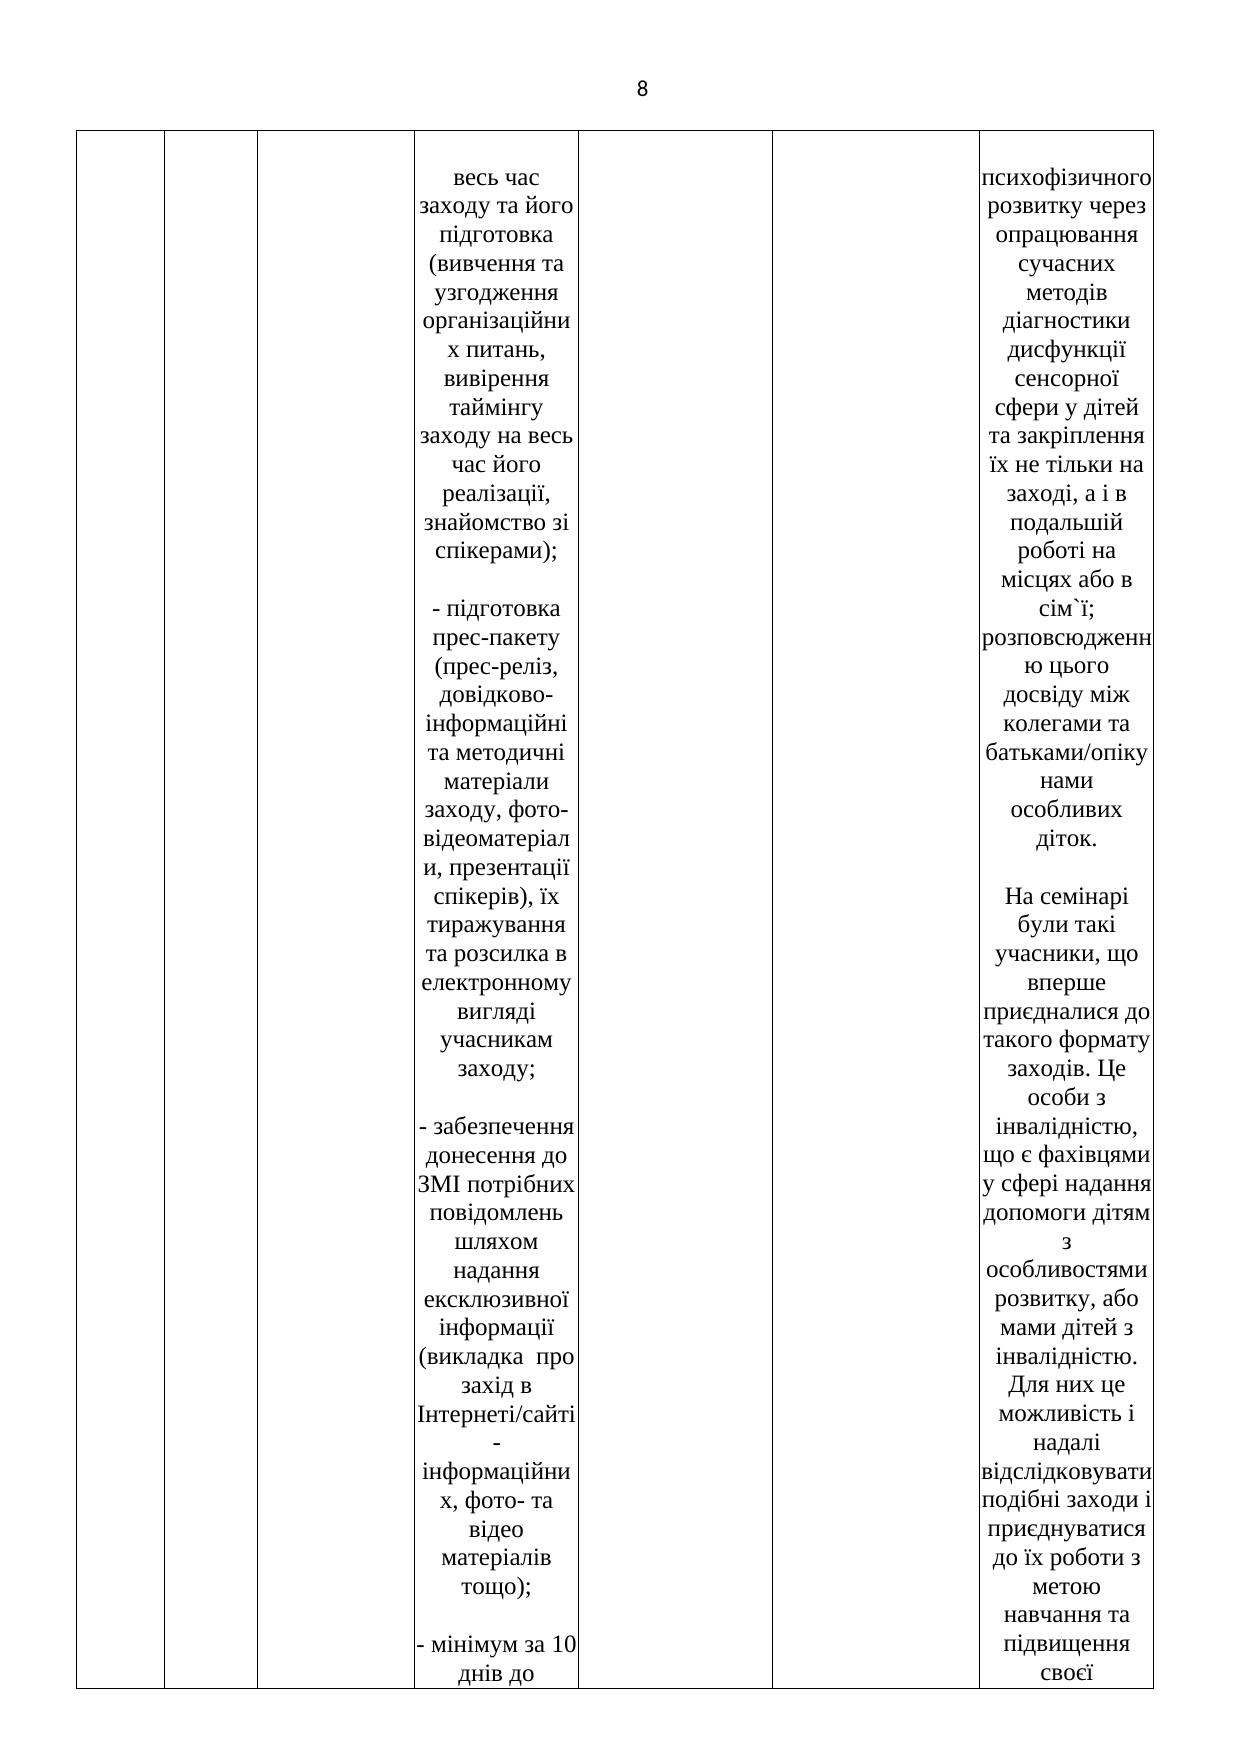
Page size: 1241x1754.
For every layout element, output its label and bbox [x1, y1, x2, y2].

table_cell [258, 131, 414, 1688]
table_cell [773, 131, 979, 1688]
table_cell [77, 131, 164, 1688]
table_cell [579, 131, 772, 1688]
table_cell [980, 131, 1153, 1688]
table_cell [415, 131, 578, 1688]
table_cell [165, 131, 257, 1688]
